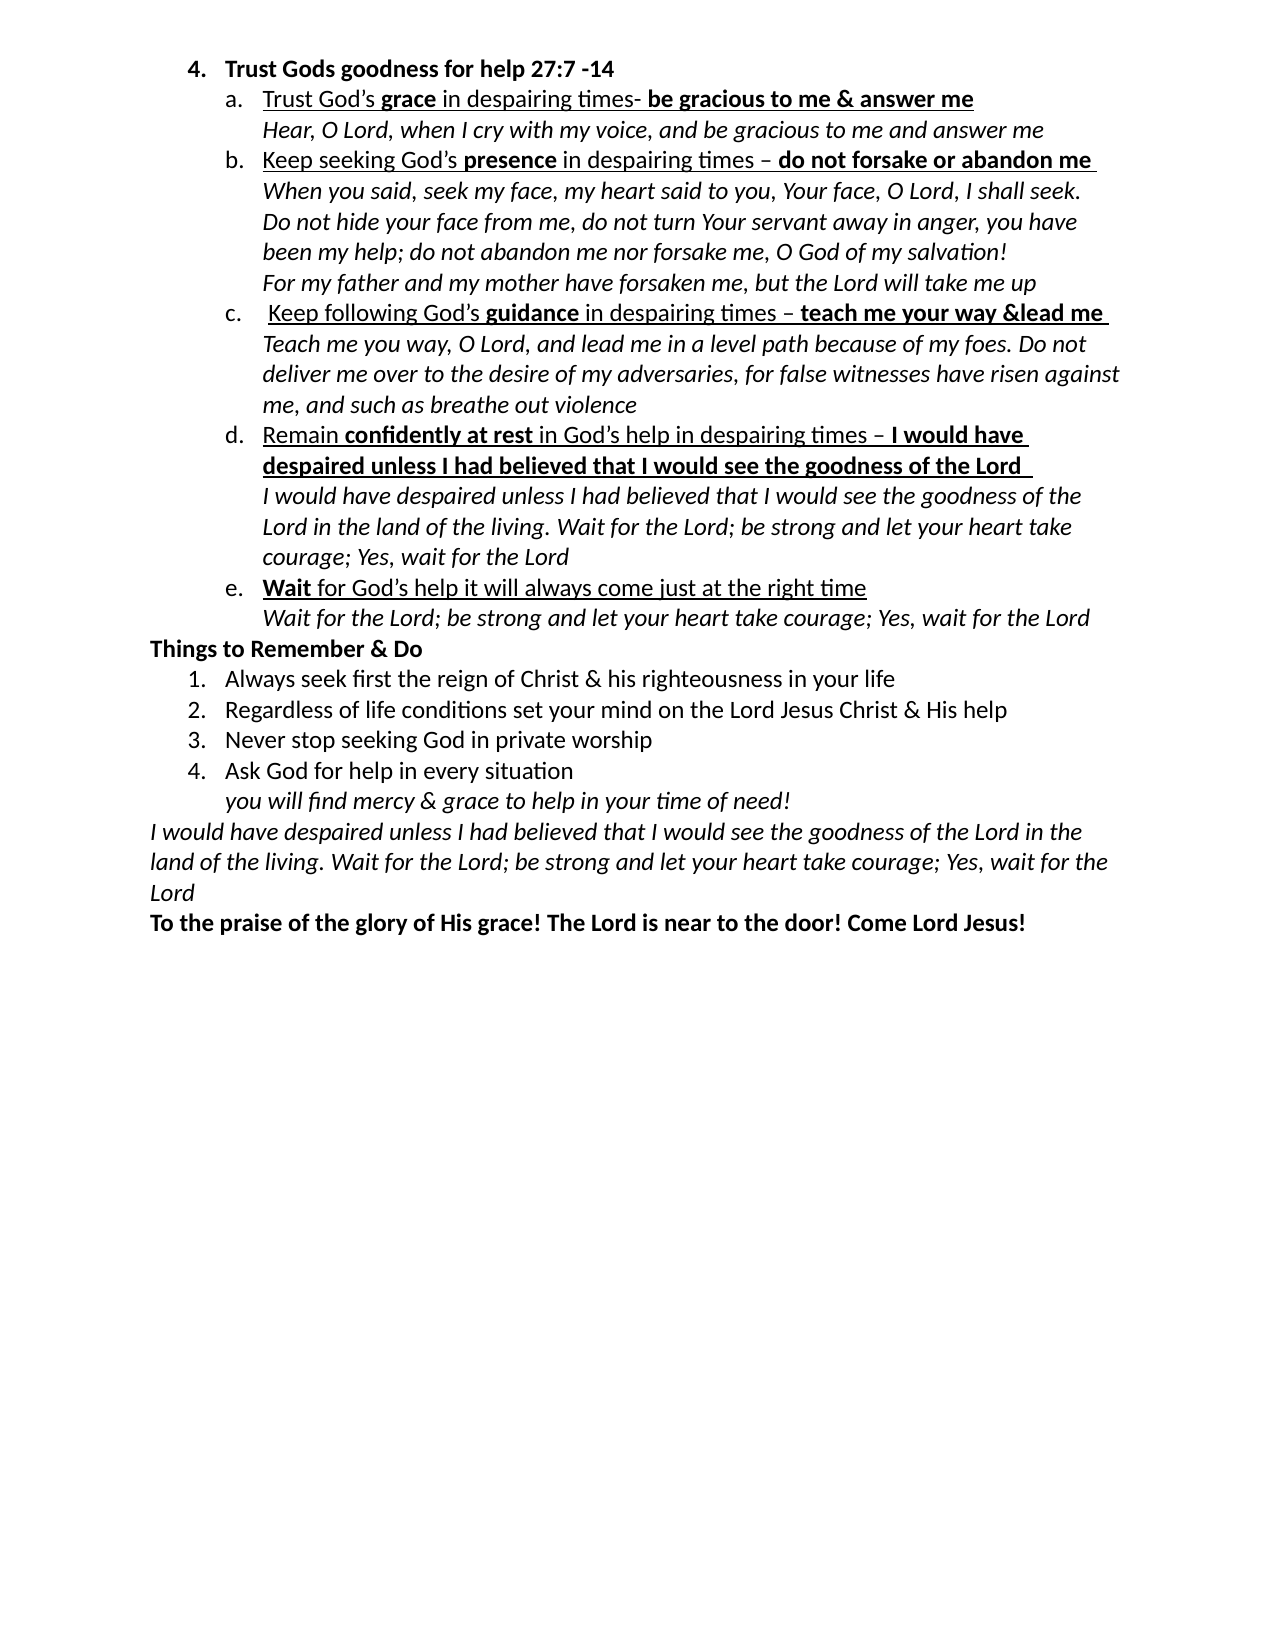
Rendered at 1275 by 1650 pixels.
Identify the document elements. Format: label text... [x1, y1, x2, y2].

list Keep seeking God’s presence in despairing times – do not forsake or abandon me [225, 144, 1125, 175]
list When you said, seek my face, my heart said to you, Your face, O Lord, I shall seek. [262, 175, 1125, 206]
text To the praise of the glory of His grace! The Lord is near to the door! Come Lord Jesus! [150, 908, 1125, 938]
list Trust Gods goodness for help 27:7 -14 [187, 53, 1125, 83]
list For my father and my mother have forsaken me, but the Lord will take me up [262, 267, 1125, 297]
list Never stop seeking God in private worship [187, 724, 1125, 755]
list Keep following God’s guidance in despairing times – teach me your way &lead me [225, 297, 1125, 328]
list Ask God for help in every situation [187, 755, 1125, 786]
list Hear, O Lord, when I cry with my voice, and be gracious to me and answer me [262, 114, 1125, 144]
list you will find mercy & grace to help in your time of need! [225, 786, 1125, 816]
list Always seek first the reign of Christ & his righteousness in your life [187, 663, 1125, 694]
list I would have despaired unless I had believed that I would see the goodness of the Lord in the land of the living. Wait for the Lord; be strong and let your heart take courage; Yes, wait for the Lord [262, 480, 1125, 572]
list Trust God’s grace in despairing times- be gracious to me & answer me [225, 83, 1125, 114]
list Wait for the Lord; be strong and let your heart take courage; Yes, wait for the Lord [262, 602, 1125, 633]
list Regardless of life conditions set your mind on the Lord Jesus Christ & His help [187, 694, 1125, 724]
list Teach me you way, O Lord, and lead me in a level path because of my foes. Do not deliver me over to the desire of my adversaries, for false witnesses have risen against me, and such as breathe out violence [262, 328, 1125, 419]
list Do not hide your face from me, do not turn Your servant away in anger, you have been my help; do not abandon me nor forsake me, O God of my salvation! [262, 206, 1125, 267]
list Wait for God’s help it will always come just at the right time [225, 572, 1125, 602]
text I would have despaired unless I had believed that I would see the goodness of the Lord in the land of the living. Wait for the Lord; be strong and let your heart take courage; Yes, wait for the Lord [150, 816, 1125, 908]
list Remain confidently at rest in God’s help in despairing times – I would have despaired unless I had believed that I would see the goodness of the Lord [225, 419, 1125, 480]
text Things to Remember & Do [150, 633, 1125, 663]
